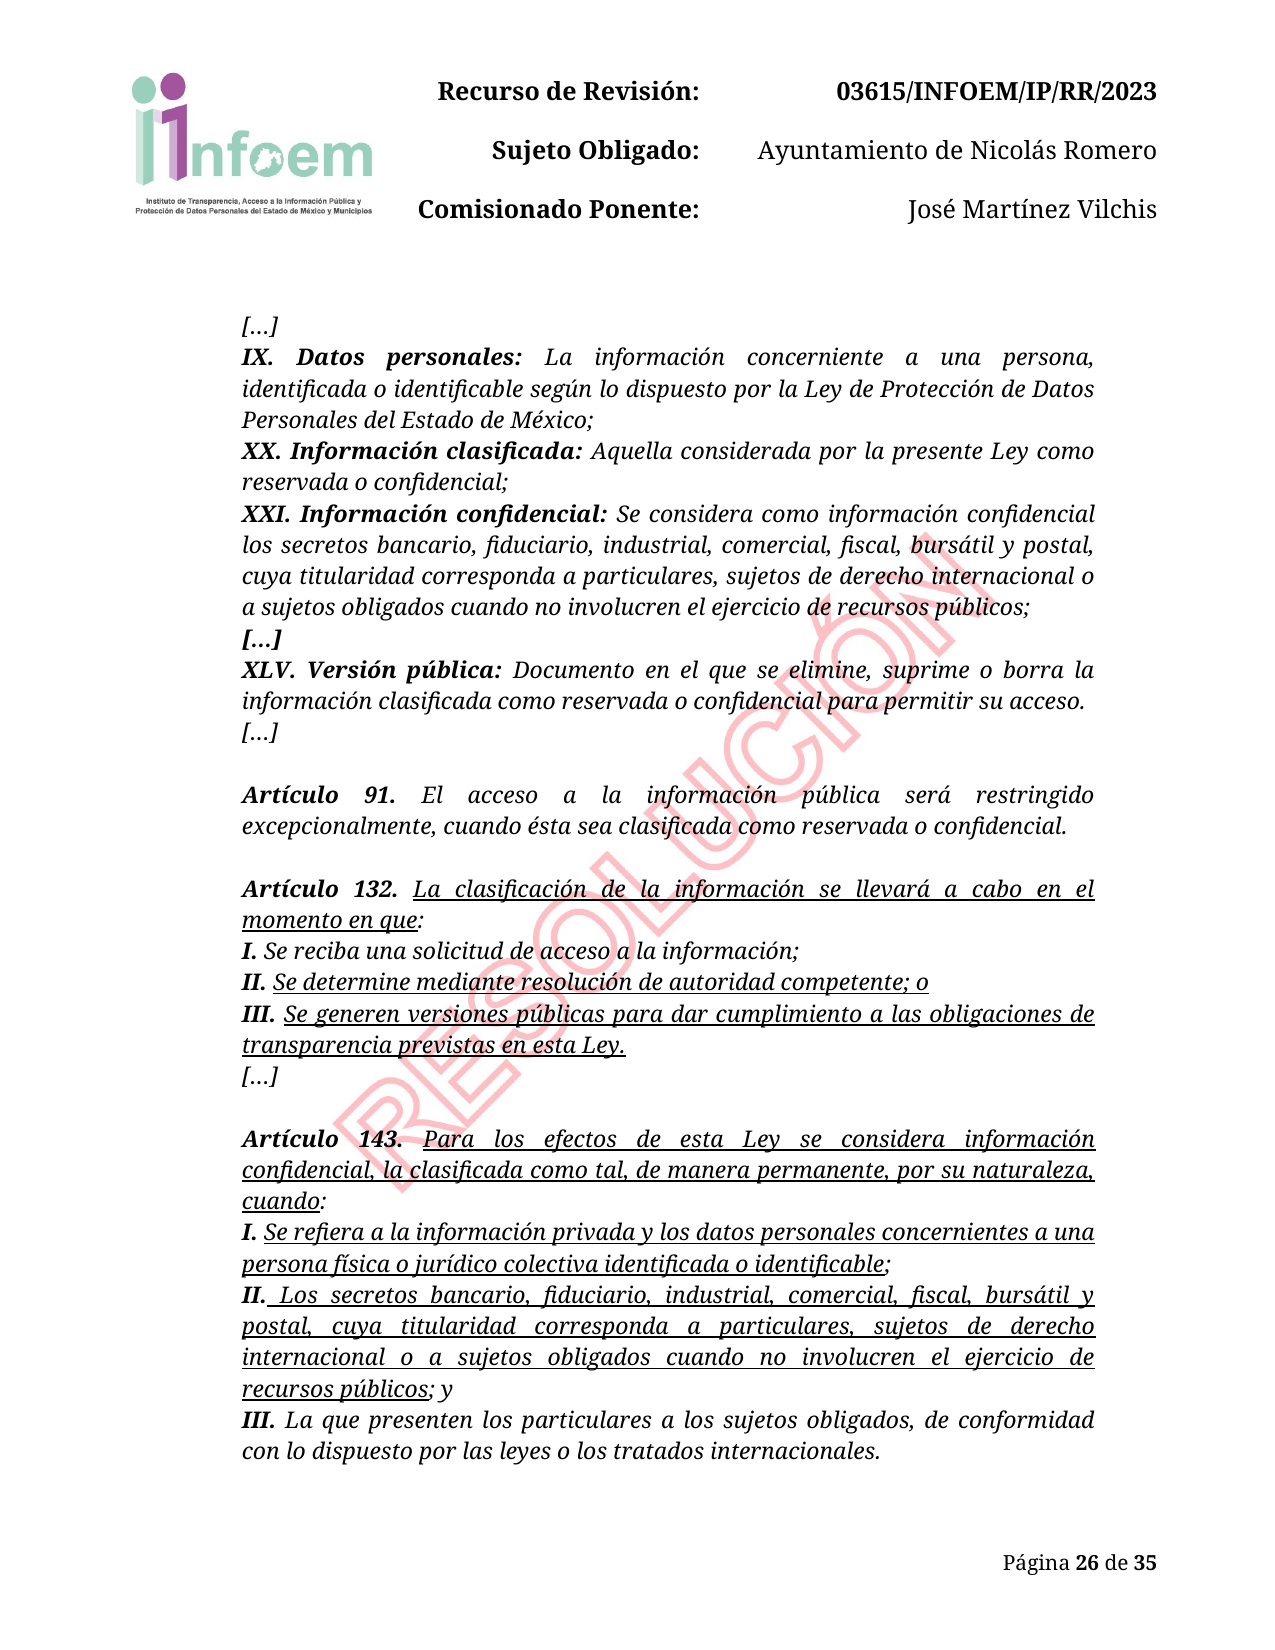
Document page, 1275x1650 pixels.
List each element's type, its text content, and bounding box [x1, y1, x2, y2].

text II. Se determine mediante resolución de autoridad competente; o [242, 966, 1098, 998]
text XXI. Información confidencial: Se considera como información confidencial los secretos bancario, fiduciario, industrial, comercial, fiscal, bursátil y postal, cuya titularidad corresponda a particulares, sujetos de derecho internacional o a sujetos obligados cuando no involucren el ejercicio de recursos públicos; [242, 498, 1098, 623]
text Artículo 143. Para los efectos de esta Ley se considera información confidencial, la clasificada como tal, de manera permanente, por su naturaleza, cuando: [242, 1123, 1098, 1216]
text III. La que presenten los particulares a los sujetos obligados, de conformidad con lo dispuesto por las leyes o los tratados internacionales. [242, 1404, 1098, 1466]
text Artículo 132. La clasificación de la información se llevará a cabo en el momento en que: [242, 873, 1098, 935]
text III. Se generen versiones públicas para dar cumplimiento a las obligaciones de transparencia previstas en esta Ley. [242, 998, 1098, 1060]
text XLV. Versión pública: Documento en el que se elimine, suprime o borra la información clasificada como reservada o confidencial para permitir su acceso. [242, 654, 1098, 716]
text XX. Información clasificada: Aquella considerada por la presente Ley como reservada o confidencial; [242, 435, 1098, 498]
text […] [242, 716, 1098, 748]
text I. Se reciba una solicitud de acceso a la información; [242, 935, 1098, 966]
text IX. Datos personales: La información concerniente a una persona, identificada o identificable según lo dispuesto por la Ley de Protección de Datos Personales del Estado de México; [242, 341, 1098, 435]
text […] [242, 623, 1098, 654]
text […] [242, 310, 1098, 341]
picture [12, 12, 1275, 1650]
text I. Se refiera a la información privada y los datos personales concernientes a una persona física o jurídico colectiva identificada o identificable; [242, 1216, 1098, 1279]
text Artículo 91. El acceso a la información pública será restringido excepcionalmente, cuando ésta sea clasificada como reservada o confidencial. [242, 779, 1098, 841]
text […] [242, 1060, 1098, 1091]
text II. Los secretos bancario, fiduciario, industrial, comercial, fiscal, bursátil y postal, cuya titularidad corresponda a particulares, sujetos de derecho internacional o a sujetos obligados cuando no involucren el ejercicio de recursos públicos; y [242, 1279, 1098, 1404]
